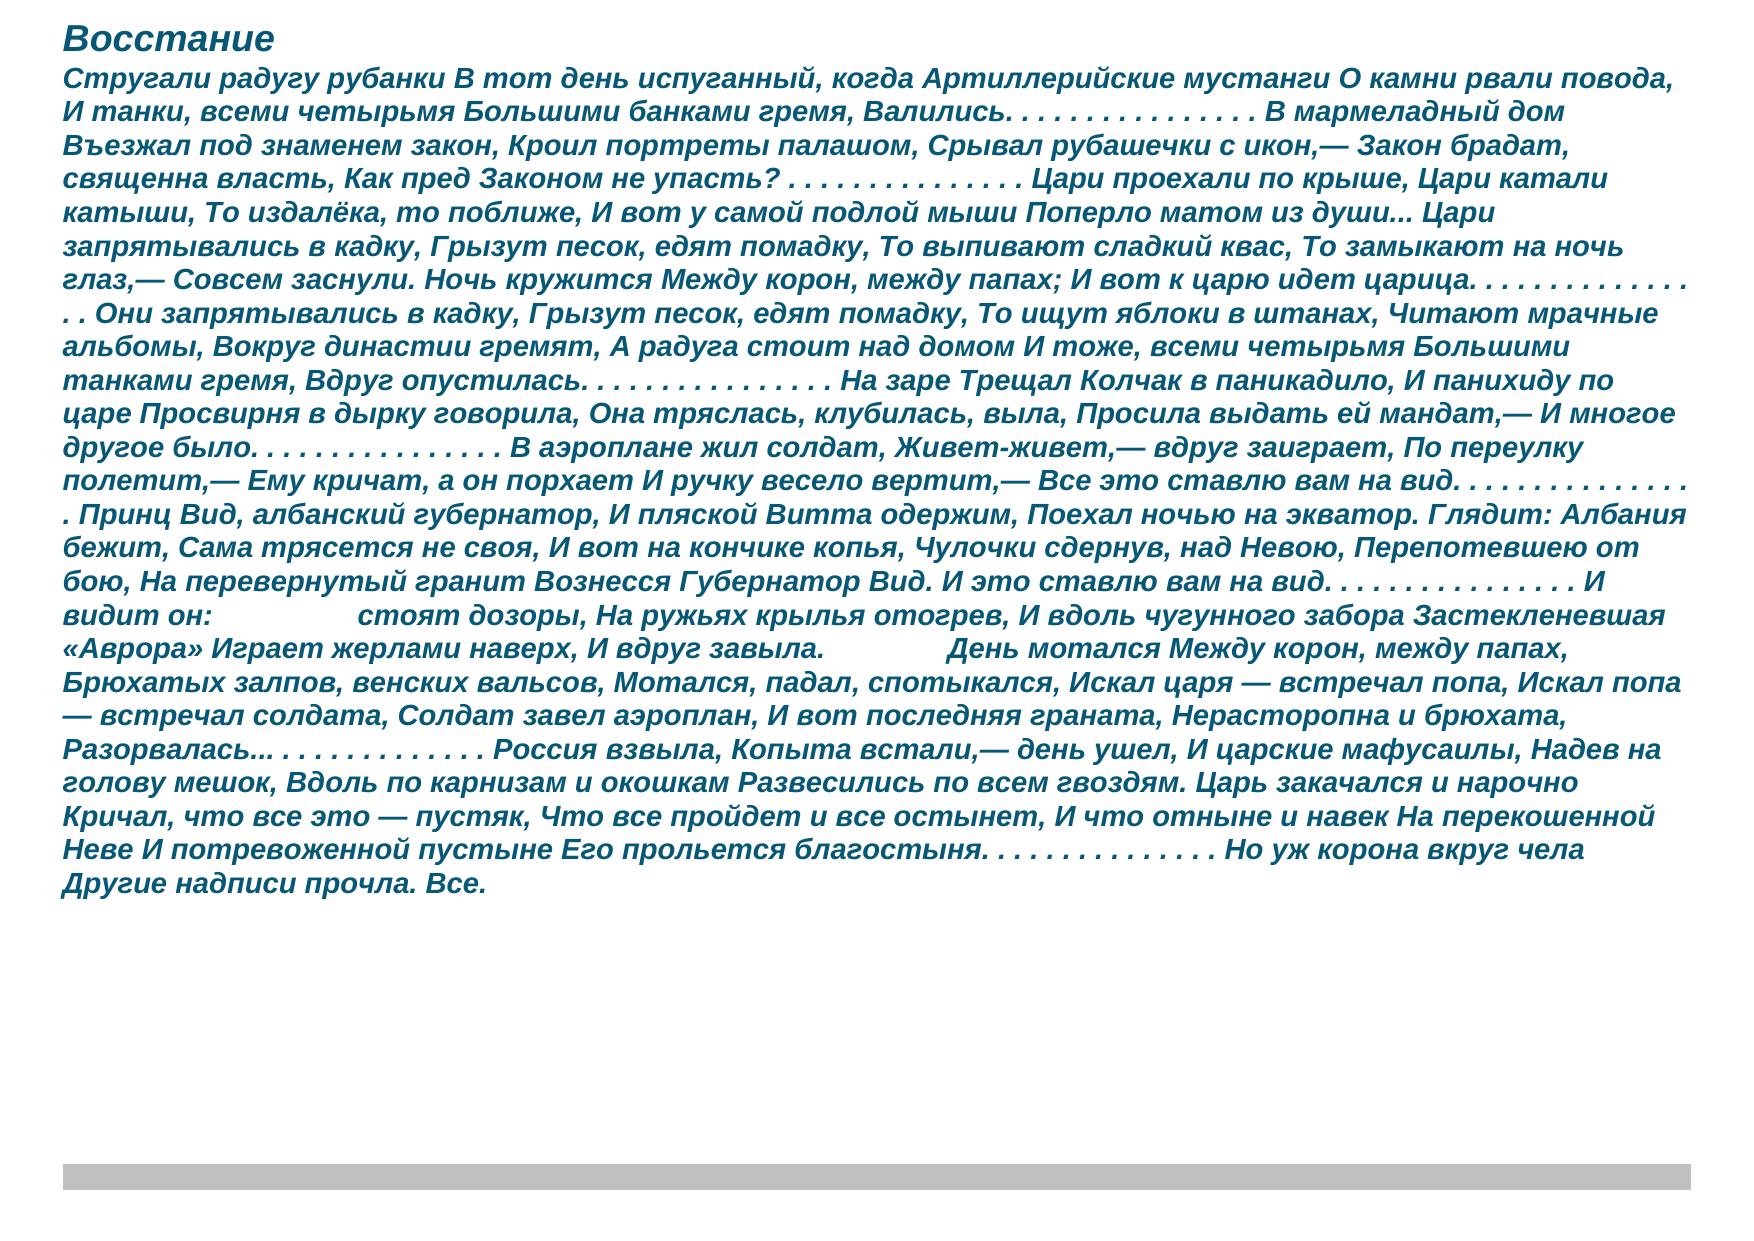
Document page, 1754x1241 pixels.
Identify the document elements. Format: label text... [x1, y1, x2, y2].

text Стругали радугу рубанки [62, 61, 1691, 899]
subtitle Восстание [62, 17, 1691, 60]
